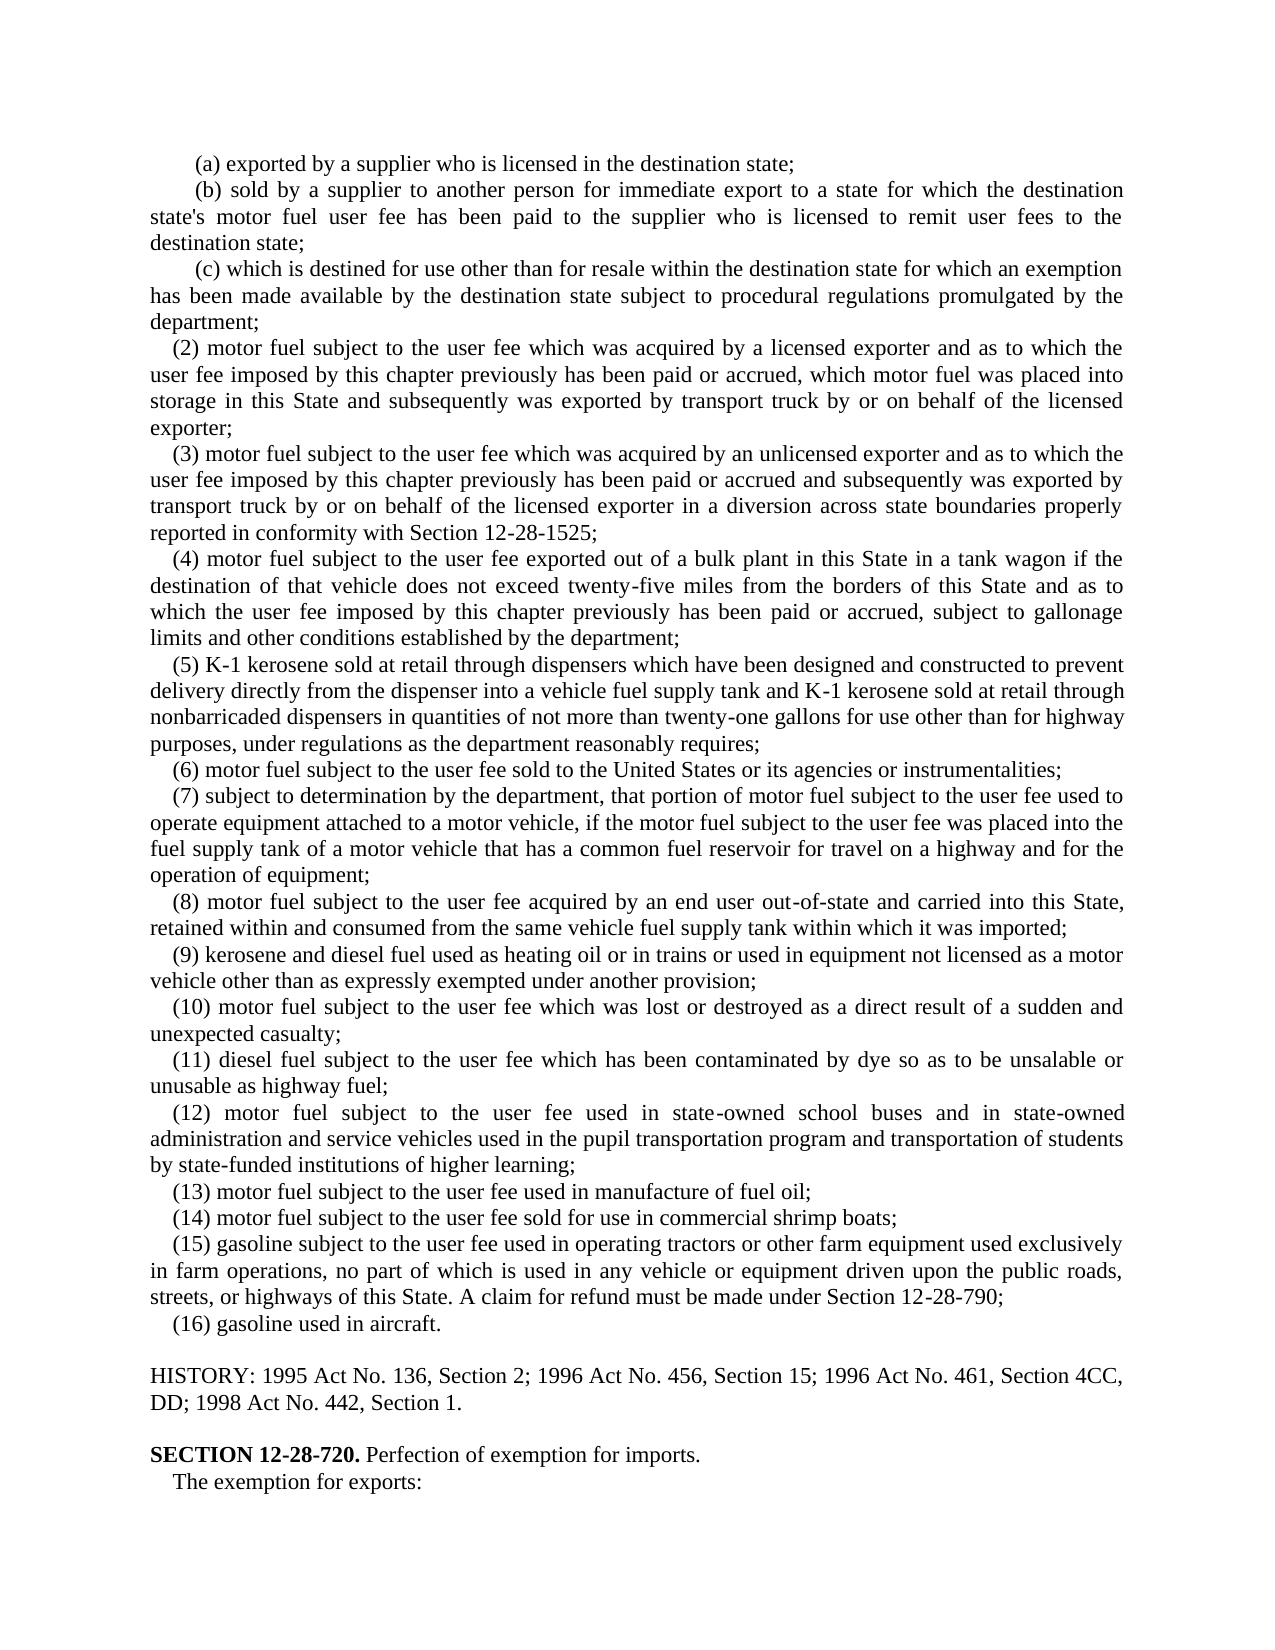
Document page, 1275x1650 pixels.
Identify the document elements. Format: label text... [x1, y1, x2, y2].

text (5) K-1 kerosene sold at retail through dispensers which have been designed and constructed to prevent delivery directly from the dispenser into a vehicle fuel supply tank and K-1 kerosene sold at retail through nonbarricaded dispensers in quantities of not more than twenty-one gallons for use other than for highway purposes, under regulations as the department reasonably requires; [150, 651, 1125, 756]
text (15) gasoline subject to the user fee used in operating tractors or other farm equipment used exclusively in farm operations, no part of which is used in any vehicle or equipment driven upon the public roads, streets, or highways of this State. A claim for refund must be made under Section 12-28-790; [150, 1231, 1125, 1309]
text (16) gasoline used in aircraft. [150, 1309, 1125, 1336]
text (9) kerosene and diesel fuel used as heating oil or in trains or used in equipment not licensed as a motor vehicle other than as expressly exempted under another provision; [150, 941, 1125, 993]
text HISTORY: 1995 Act No. 136, Section 2; 1996 Act No. 456, Section 15; 1996 Act No. 461, Section 4CC, DD; 1998 Act No. 442, Section 1. [150, 1362, 1125, 1415]
text (11) diesel fuel subject to the user fee which has been contaminated by dye so as to be unsalable or unusable as highway fuel; [150, 1046, 1125, 1099]
text (14) motor fuel subject to the user fee sold for use in commercial shrimp boats; [150, 1204, 1125, 1231]
text (10) motor fuel subject to the user fee which was lost or destroyed as a direct result of a sudden and unexpected casualty; [150, 993, 1125, 1046]
text The exemption for exports: [150, 1468, 1125, 1494]
text (8) motor fuel subject to the user fee acquired by an end user out-of-state and carried into this State, retained within and consumed from the same vehicle fuel supply tank within which it was imported; [150, 888, 1125, 941]
text (3) motor fuel subject to the user fee which was acquired by an unlicensed exporter and as to which the user fee imposed by this chapter previously has been paid or accrued and subsequently was exported by transport truck by or on behalf of the licensed exporter in a diversion across state boundaries properly reported in conformity with Section 12-28-1525; [150, 440, 1125, 545]
text (2) motor fuel subject to the user fee which was acquired by a licensed exporter and as to which the user fee imposed by this chapter previously has been paid or accrued, which motor fuel was placed into storage in this State and subsequently was exported by transport truck by or on behalf of the licensed exporter; [150, 334, 1125, 440]
text (c) which is destined for use other than for resale within the destination state for which an exemption has been made available by the destination state subject to procedural regulations promulgated by the department; [150, 255, 1125, 334]
text (4) motor fuel subject to the user fee exported out of a bulk plant in this State in a tank wagon if the destination of that vehicle does not exceed twenty-five miles from the borders of this State and as to which the user fee imposed by this chapter previously has been paid or accrued, subject to gallonage limits and other conditions established by the department; [150, 545, 1125, 651]
text SECTION 12-28-720. Perfection of exemption for imports. [150, 1441, 1125, 1468]
text (a) exported by a supplier who is licensed in the destination state; [150, 150, 1125, 176]
text (7) subject to determination by the department, that portion of motor fuel subject to the user fee used to operate equipment attached to a motor vehicle, if the motor fuel subject to the user fee was placed into the fuel supply tank of a motor vehicle that has a common fuel reservoir for travel on a highway and for the operation of equipment; [150, 782, 1125, 888]
text (13) motor fuel subject to the user fee used in manufacture of fuel oil; [150, 1178, 1125, 1204]
text (12) motor fuel subject to the user fee used in state-owned school buses and in state-owned administration and service vehicles used in the pupil transportation program and transportation of students by state-funded institutions of higher learning; [150, 1099, 1125, 1178]
text (b) sold by a supplier to another person for immediate export to a state for which the destination state's motor fuel user fee has been paid to the supplier who is licensed to remit user fees to the destination state; [150, 176, 1125, 255]
text (6) motor fuel subject to the user fee sold to the United States or its agencies or instrumentalities; [150, 756, 1125, 782]
